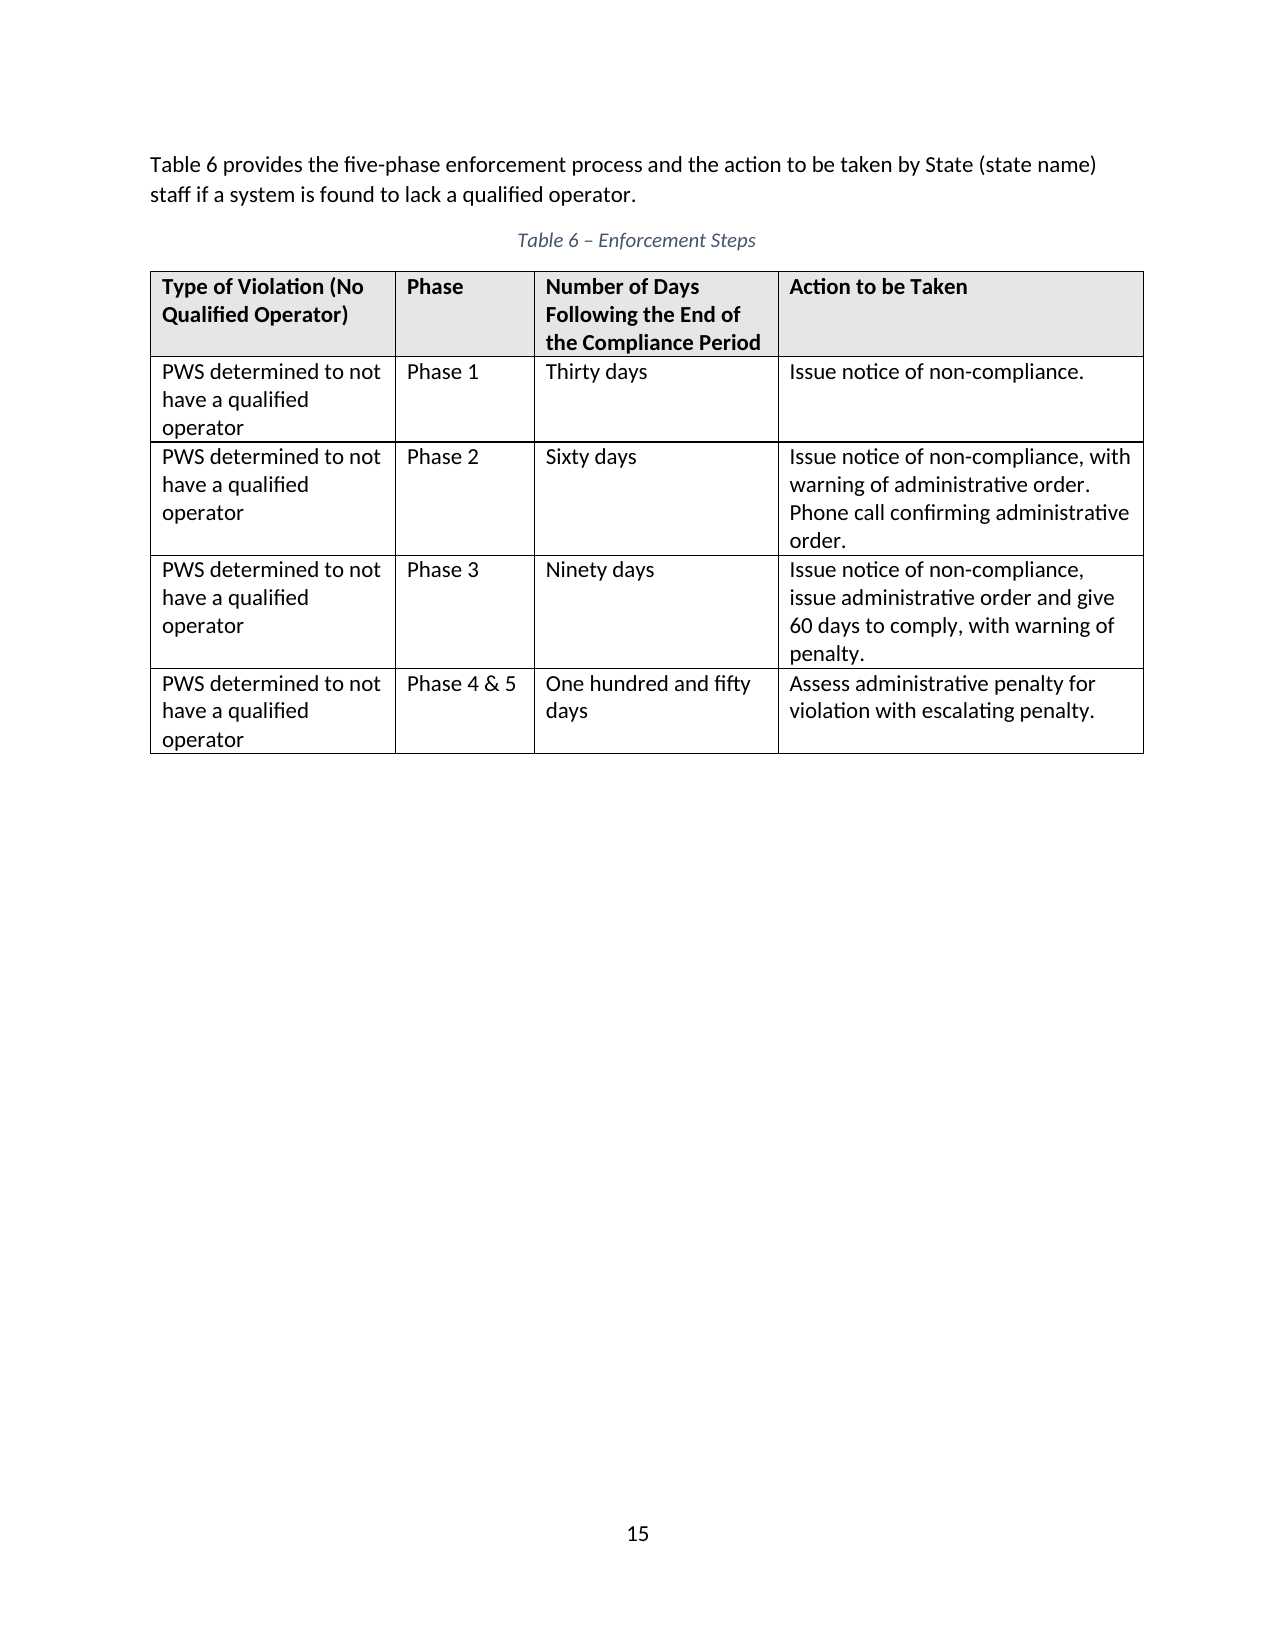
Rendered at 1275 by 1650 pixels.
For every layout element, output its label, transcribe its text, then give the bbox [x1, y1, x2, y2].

text Table 6 – Enforcement Steps [150, 227, 1125, 252]
table_cell PWS determined to not have a qualified operator [151, 443, 395, 554]
table_cell PWS determined to not have a qualified operator [151, 669, 395, 753]
table_header Type of Violation (No Qualified Operator) [151, 272, 395, 356]
table_cell Thirty days [535, 357, 778, 441]
table_cell Phase 2 [396, 443, 534, 554]
table_cell Ninety days [535, 556, 778, 668]
table_cell PWS determined to not have a qualified operator [151, 556, 395, 668]
table_cell Phase 3 [396, 556, 534, 668]
table_header Action to be Taken [779, 272, 1143, 356]
table_cell PWS determined to not have a qualified operator [151, 357, 395, 441]
table_header Number of Days Following the End of the Compliance Period [535, 272, 778, 356]
table_cell Phase 1 [396, 357, 534, 441]
table_cell Sixty days [535, 443, 778, 554]
table_cell Issue notice of non-compliance, with warning of administrative order. Phone call confirming administrative order. [779, 443, 1143, 554]
table_cell Phase 4 & 5 [396, 669, 534, 753]
table_cell Issue notice of non-compliance, issue administrative order and give 60 days to comply, with warning of penalty. [779, 556, 1143, 668]
table_header Phase [396, 272, 534, 356]
table_cell One hundred and fifty days [535, 669, 778, 753]
table_cell Assess administrative penalty for violation with escalating penalty. [779, 669, 1143, 753]
text Table 6 provides the five-phase enforcement process and the action to be taken by State (state name) staff if a system is found to lack a qualified operator. [150, 150, 1125, 208]
table_cell Issue notice of non-compliance. [779, 357, 1143, 441]
